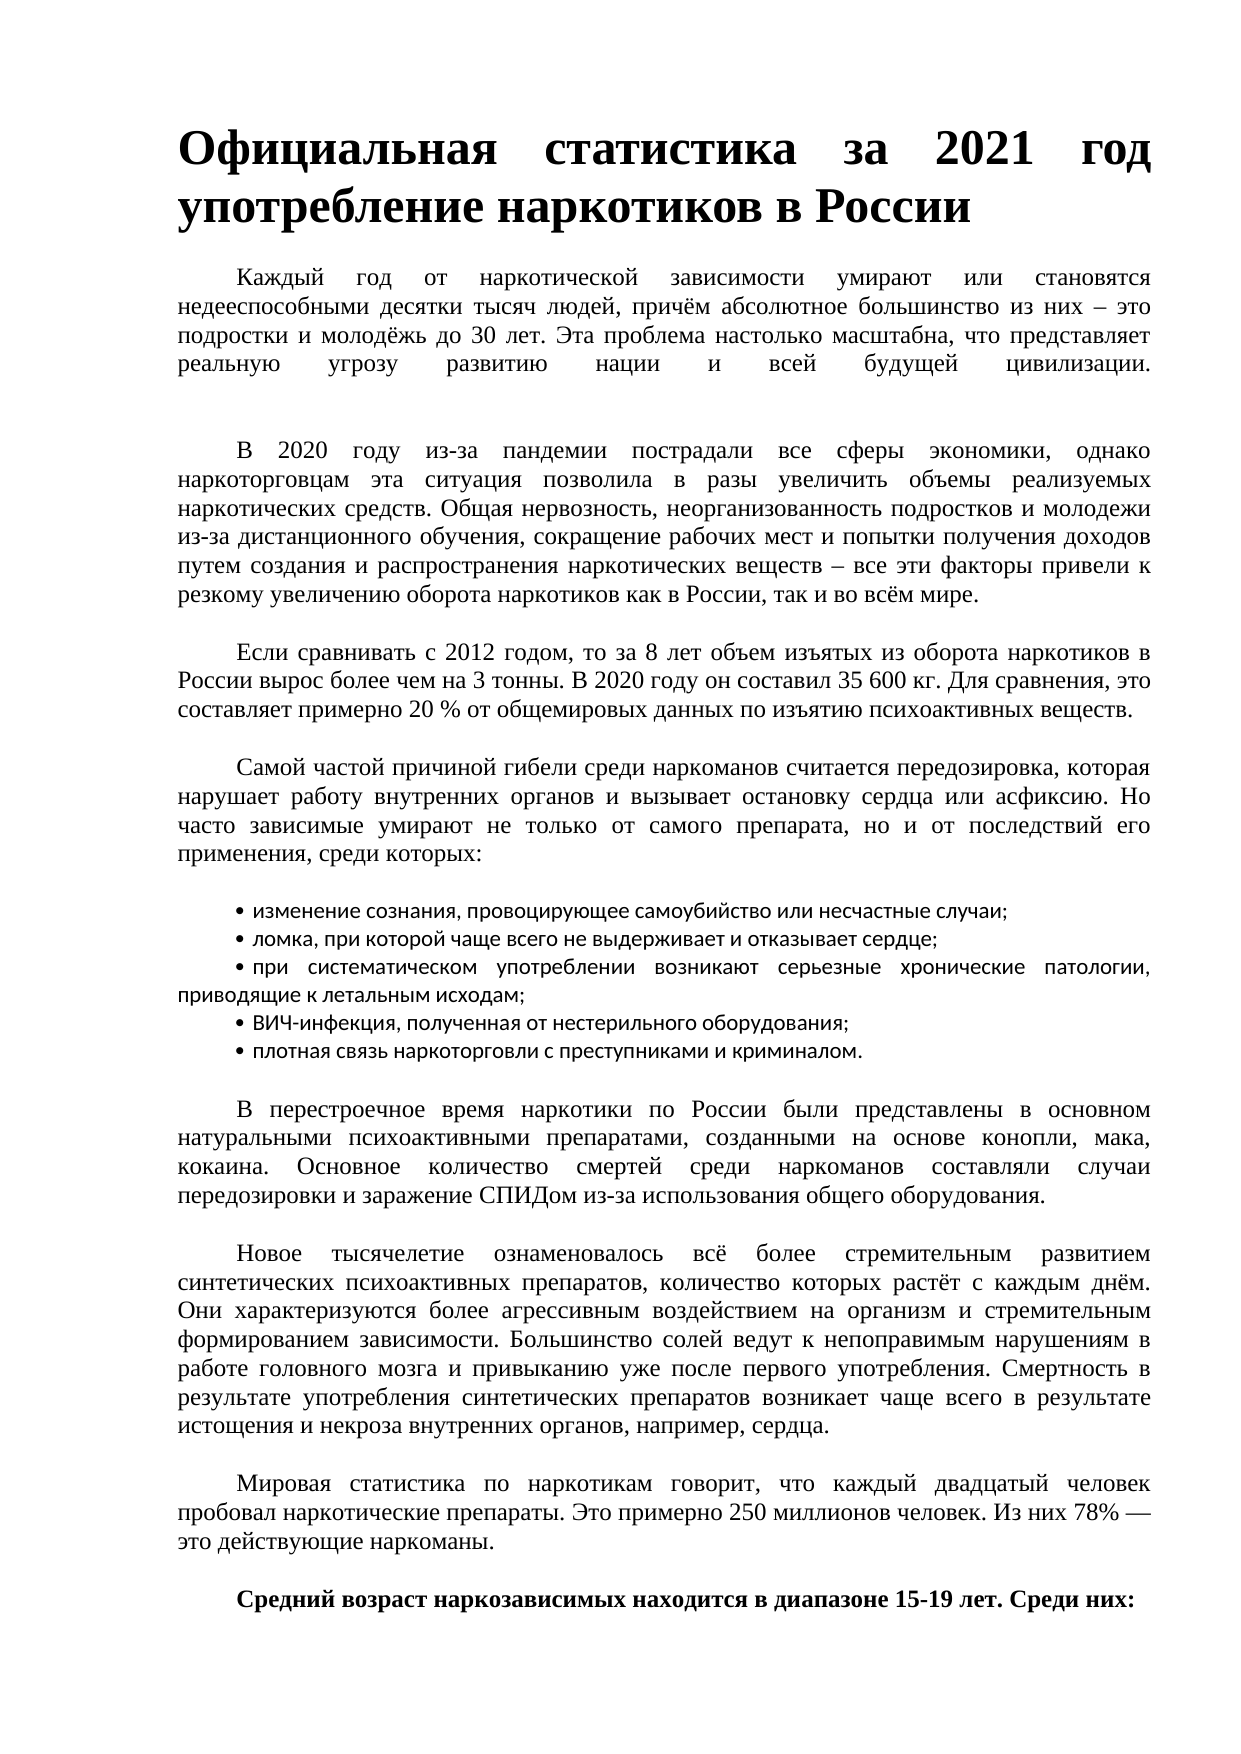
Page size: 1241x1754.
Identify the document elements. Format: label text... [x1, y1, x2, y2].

text Если сравнивать с 2012 годом, то за 8 лет объем изъятых из оборота наркотиков в России вырос более чем на 3 тонны. В 2020 году он составил 35 600 кг. Для сравнения, это составляет примерно 20 % от общемировых данных по изъятию психоактивных веществ. [177, 637, 1152, 723]
list плотная связь наркоторговли с преступниками и криминалом. [177, 1037, 1152, 1064]
text Официальная статистика за 2021 год употребление наркотиков в России [177, 118, 1152, 233]
text Самой частой причиной гибели среди наркоманов считается передозировка, которая нарушает работу внутренних органов и вызывает остановку сердца или асфиксию. Но часто зависимые умирают не только от самого препарата, но и от последствий его применения, среди которых: [177, 752, 1152, 867]
list изменение сознания, провоцирующее самоубийство или несчастные случаи; [177, 896, 1152, 924]
list ВИЧ-инфекция, полученная от нестерильного оборудования; [177, 1008, 1152, 1037]
text Каждый год от наркотической зависимости умирают или становятся недееспособными десятки тысяч людей, причём абсолютное большинство из них – это подростки и молодёжь до 30 лет. Эта проблема настолько масштабна, что представляет реальную угрозу развитию нации и всей будущей цивилизации. [177, 262, 1152, 406]
list при систематическом употреблении возникают серьезные хронические патологии, приводящие к летальным исходам; [177, 952, 1152, 1008]
text Мировая статистика по наркотикам говорит, что каждый двадцатый человек пробовал наркотические препараты. Это примерно 250 миллионов человек. Из них 78% — это действующие наркоманы. [177, 1468, 1152, 1554]
text Новое тысячелетие ознаменовалось всё более стремительным развитием синтетических психоактивных препаратов, количество которых растёт с каждым днём. Они характеризуются более агрессивным воздействием на организм и стремительным формированием зависимости. Большинство солей ведут к непоправимым нарушениям в работе головного мозга и привыканию уже после первого употребления. Смертность в результате употребления синтетических препаратов возникает чаще всего в результате истощения и некроза внутренних органов, например, сердца. [177, 1238, 1152, 1439]
text Средний возраст наркозависимых находится в диапазоне 15-19 лет. Среди них: [177, 1584, 1152, 1612]
list ломка, при которой чаще всего не выдерживает и отказывает сердце; [177, 924, 1152, 952]
text В перестроечное время наркотики по России были представлены в основном натуральными психоактивными препаратами, созданными на основе конопли, мака, кокаина. Основное количество смертей среди наркоманов составляли случаи передозировки и заражение СПИДом из-за использования общего оборудования. [177, 1094, 1152, 1209]
text В 2020 году из-за пандемии пострадали все сферы экономики, однако наркоторговцам эта ситуация позволила в разы увеличить объемы реализуемых наркотических средств. Общая нервозность, неорганизованность подростков и молодежи из-за дистанционного обучения, сокращение рабочих мест и попытки получения доходов путем создания и распространения наркотических веществ – все эти факторы привели к резкому увеличению оборота наркотиков как в России, так и во всём мире. [177, 435, 1152, 608]
